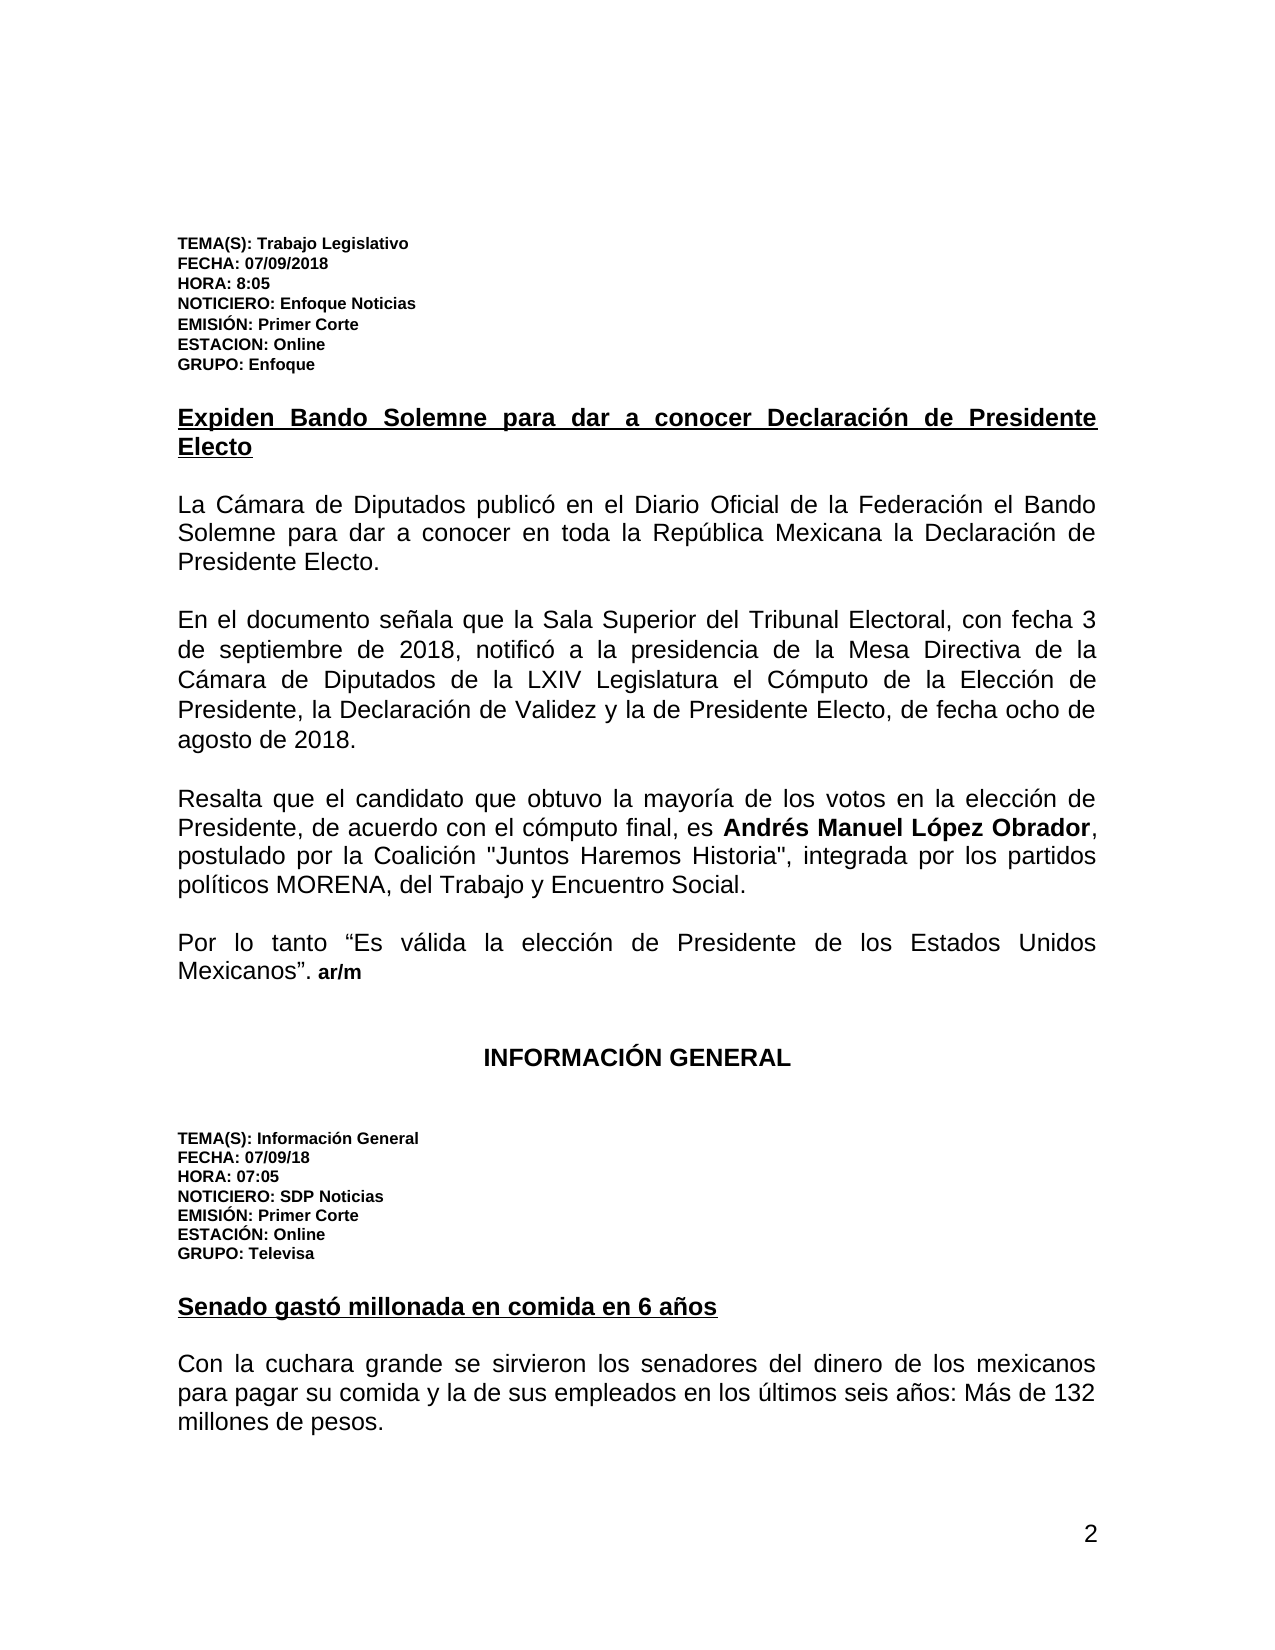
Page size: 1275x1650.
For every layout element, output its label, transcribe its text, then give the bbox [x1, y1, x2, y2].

text Resalta que el candidato que obtuvo la mayoría de los votos en la elección de Presidente, de acuerdo con el cómputo final, es Andrés Manuel López Obrador, postulado por la Coalición "Juntos Haremos Historia", integrada por los partidos políticos MORENA, del Trabajo y Encuentro Social. [177, 784, 1098, 899]
text Expiden Bando Solemne para dar a conocer Declaración de Presidente Electo [177, 429, 1098, 461]
text EMISIÓN: Primer Corte [177, 1206, 1098, 1225]
text ESTACIÓN: Online [177, 1225, 1098, 1244]
text GRUPO: Enfoque [177, 354, 1098, 374]
text GRUPO: Televisa [177, 1244, 1098, 1263]
text HORA: 8:05 [177, 274, 1098, 293]
text HORA: 07:05 [177, 1167, 1098, 1186]
text FECHA: 07/09/18 [177, 1148, 1098, 1167]
text ESTACION: Online [177, 334, 1098, 353]
text NOTICIERO: SDP Noticias [177, 1186, 1098, 1206]
text En el documento señala que la Sala Superior del Tribunal Electoral, con fecha 3 de septiembre de 2018, notificó a la presidencia de la Mesa Directiva de la Cámara de Diputados de la LXIV Legislatura el Cómputo de la Elección de Presidente, la Declaración de Validez y la de Presidente Electo, de fecha ocho de agosto de 2018. [177, 604, 1098, 754]
text INFORMACIÓN GENERAL [177, 1043, 1098, 1071]
text TEMA(S): Trabajo Legislativo [177, 234, 1098, 253]
text TEMA(S): Información General [177, 1129, 1098, 1148]
text NOTICIERO: Enfoque Noticias [177, 294, 1098, 313]
text Por lo tanto “Es válida la elección de Presidente de los Estados Unidos Mexicanos”. ar/m [177, 928, 1098, 985]
text Con la cuchara grande se sirvieron los senadores del dinero de los mexicanos para pagar su comida y la de sus empleados en los últimos seis años: Más de 132 millones de pesos. [177, 1349, 1098, 1436]
text EMISIÓN: Primer Corte [177, 314, 1098, 333]
text La Cámara de Diputados publicó en el Diario Oficial de la Federación el Bando Solemne para dar a conocer en toda la República Mexicana la Declaración de Presidente Electo. [177, 489, 1098, 576]
text FECHA: 07/09/2018 [177, 254, 1098, 273]
text Expiden Bando Solemne para dar a conocer Declaración de Presidente Electo [177, 403, 1098, 428]
text Senado gastó millonada en comida en 6 años [177, 1292, 1098, 1321]
